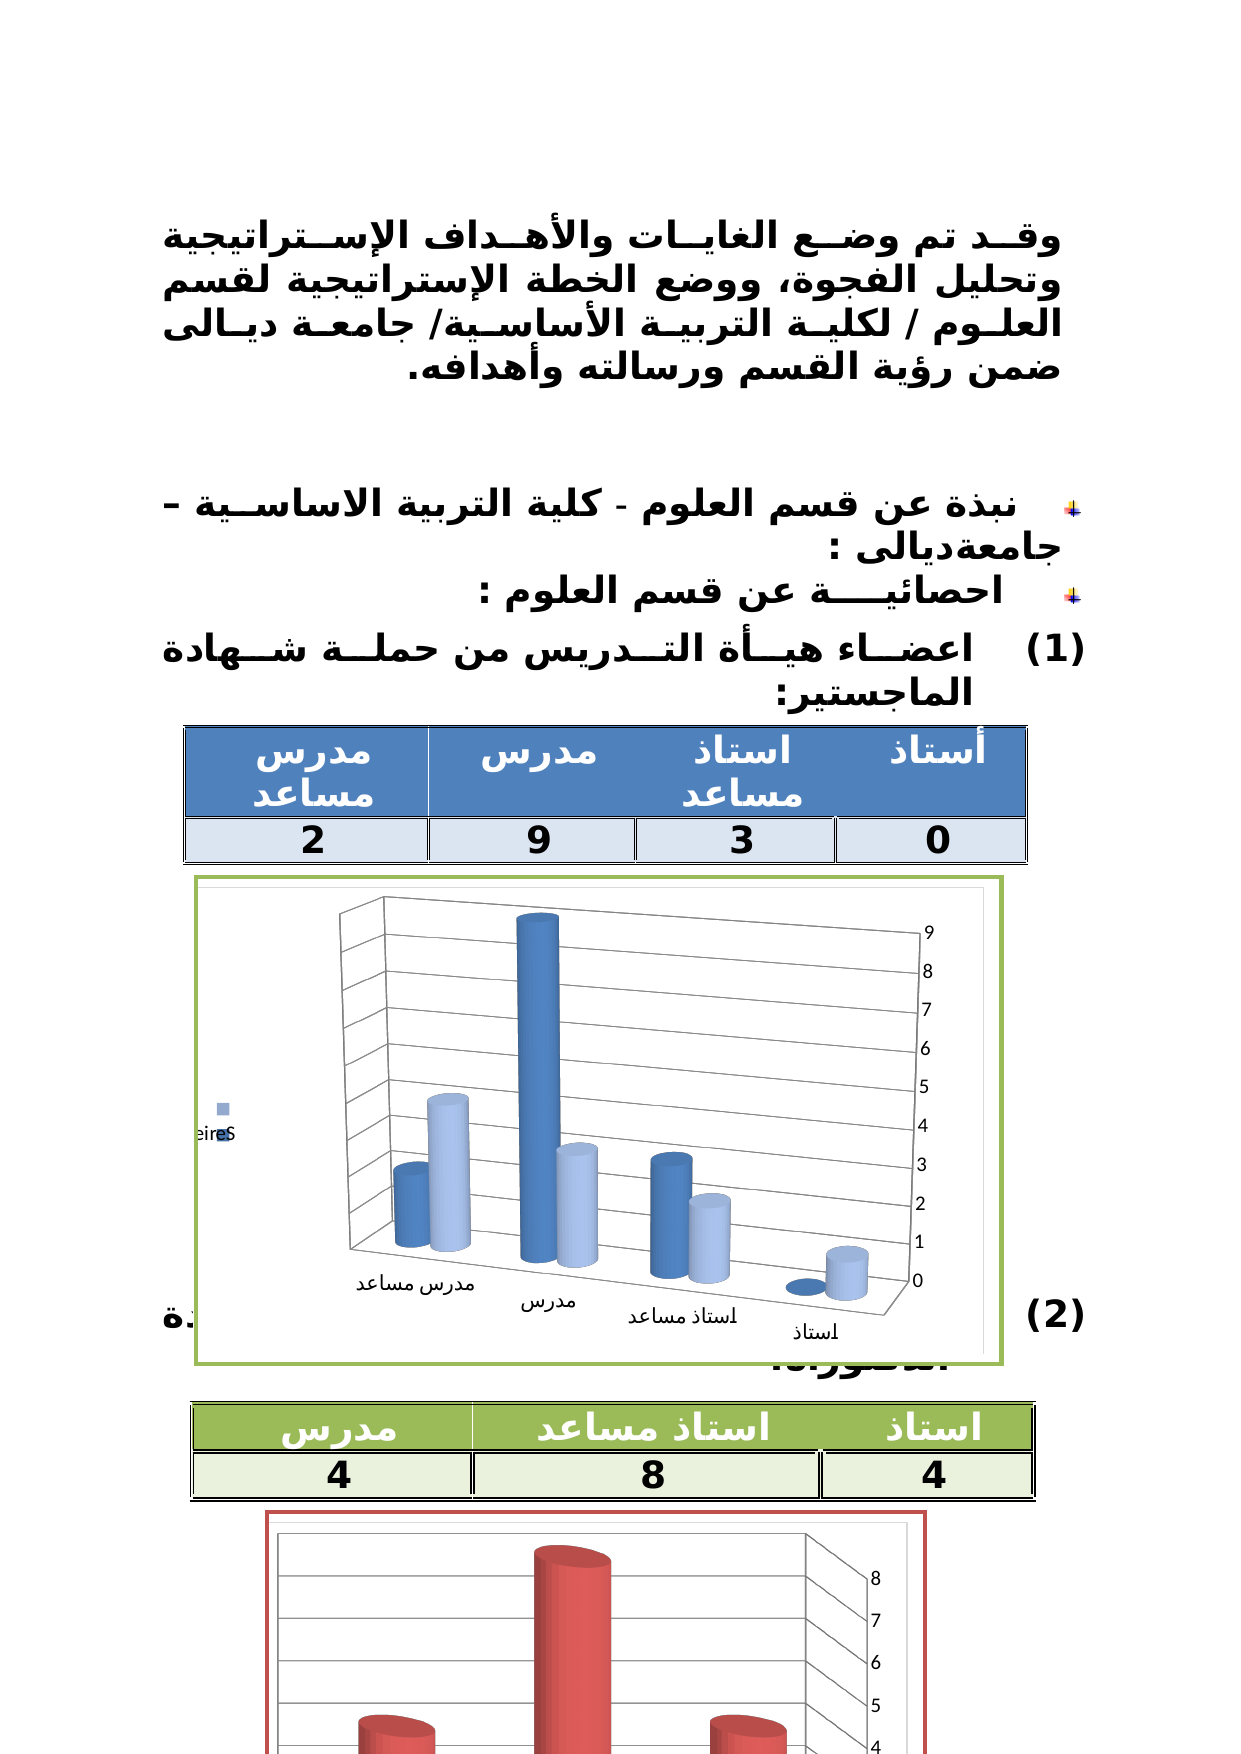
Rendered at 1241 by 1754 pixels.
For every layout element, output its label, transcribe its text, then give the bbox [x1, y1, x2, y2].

table_header مدرس [429, 728, 635, 816]
table_header مدرس مساعد [185, 728, 428, 816]
list اعضاء هيأة التدريس من حملة شهادة الماجستير: [162, 626, 1026, 714]
picture [1064, 586, 1081, 604]
table_cell 4 [192, 1453, 472, 1497]
table_cell 0 [836, 816, 1026, 862]
table_cell 4 [820, 1449, 1033, 1497]
table_cell 2 [185, 819, 428, 862]
table_cell 9 [429, 819, 635, 862]
list نبذة عن قسم العلوم - كلية التربية الاساسية –جامعةديالى : [162, 481, 1063, 569]
list احصائيــــة عن قسم العلوم : [162, 569, 1063, 612]
table_header استاذ مساعد [473, 1405, 820, 1449]
list اعضاء هيأة التدريس من حملة شهادة الدكتوراه: [162, 1292, 1026, 1380]
text وقد تم وضع الغايات والأهداف الإستراتيجية وتحليل الفجوة، ووضع الخطة الإستراتيجية لقسم العلوم / لكلية التربية الأساسية/ جامعة ديالى ضمن رؤية القسم ورسالته وأهدافه. [162, 214, 1063, 388]
table_header أستاذ [836, 728, 1026, 816]
table_cell 3 [635, 816, 836, 862]
table_header استاذ [820, 1405, 1033, 1449]
table_header استاذ مساعد [635, 728, 836, 816]
table_header مدرس [192, 1405, 472, 1449]
picture [1064, 499, 1081, 517]
table_cell 8 [473, 1449, 820, 1497]
